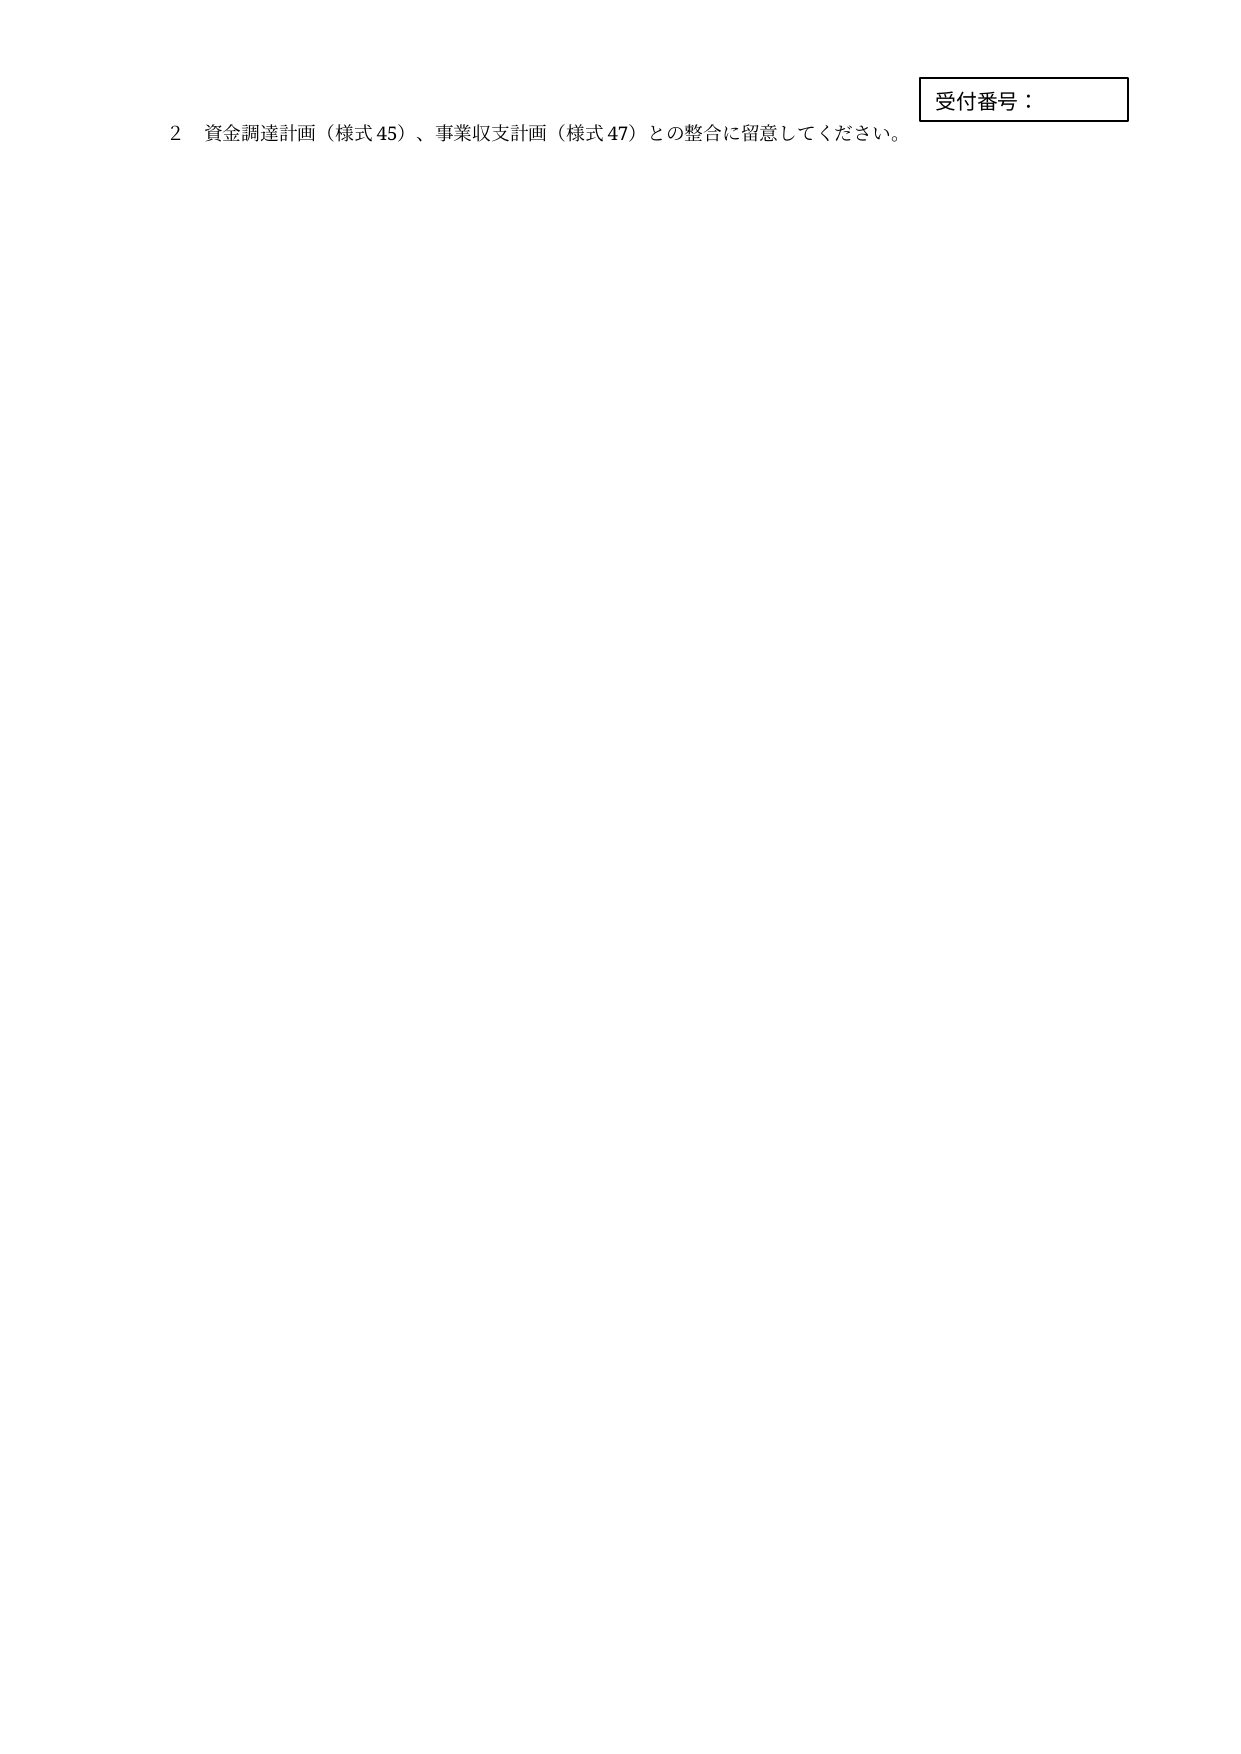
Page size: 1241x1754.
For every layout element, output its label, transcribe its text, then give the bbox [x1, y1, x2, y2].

text ２ 資金調達計画（様式４５）、事業収支計画（様式４７）との整合に留意してください。 [148, 118, 1128, 145]
